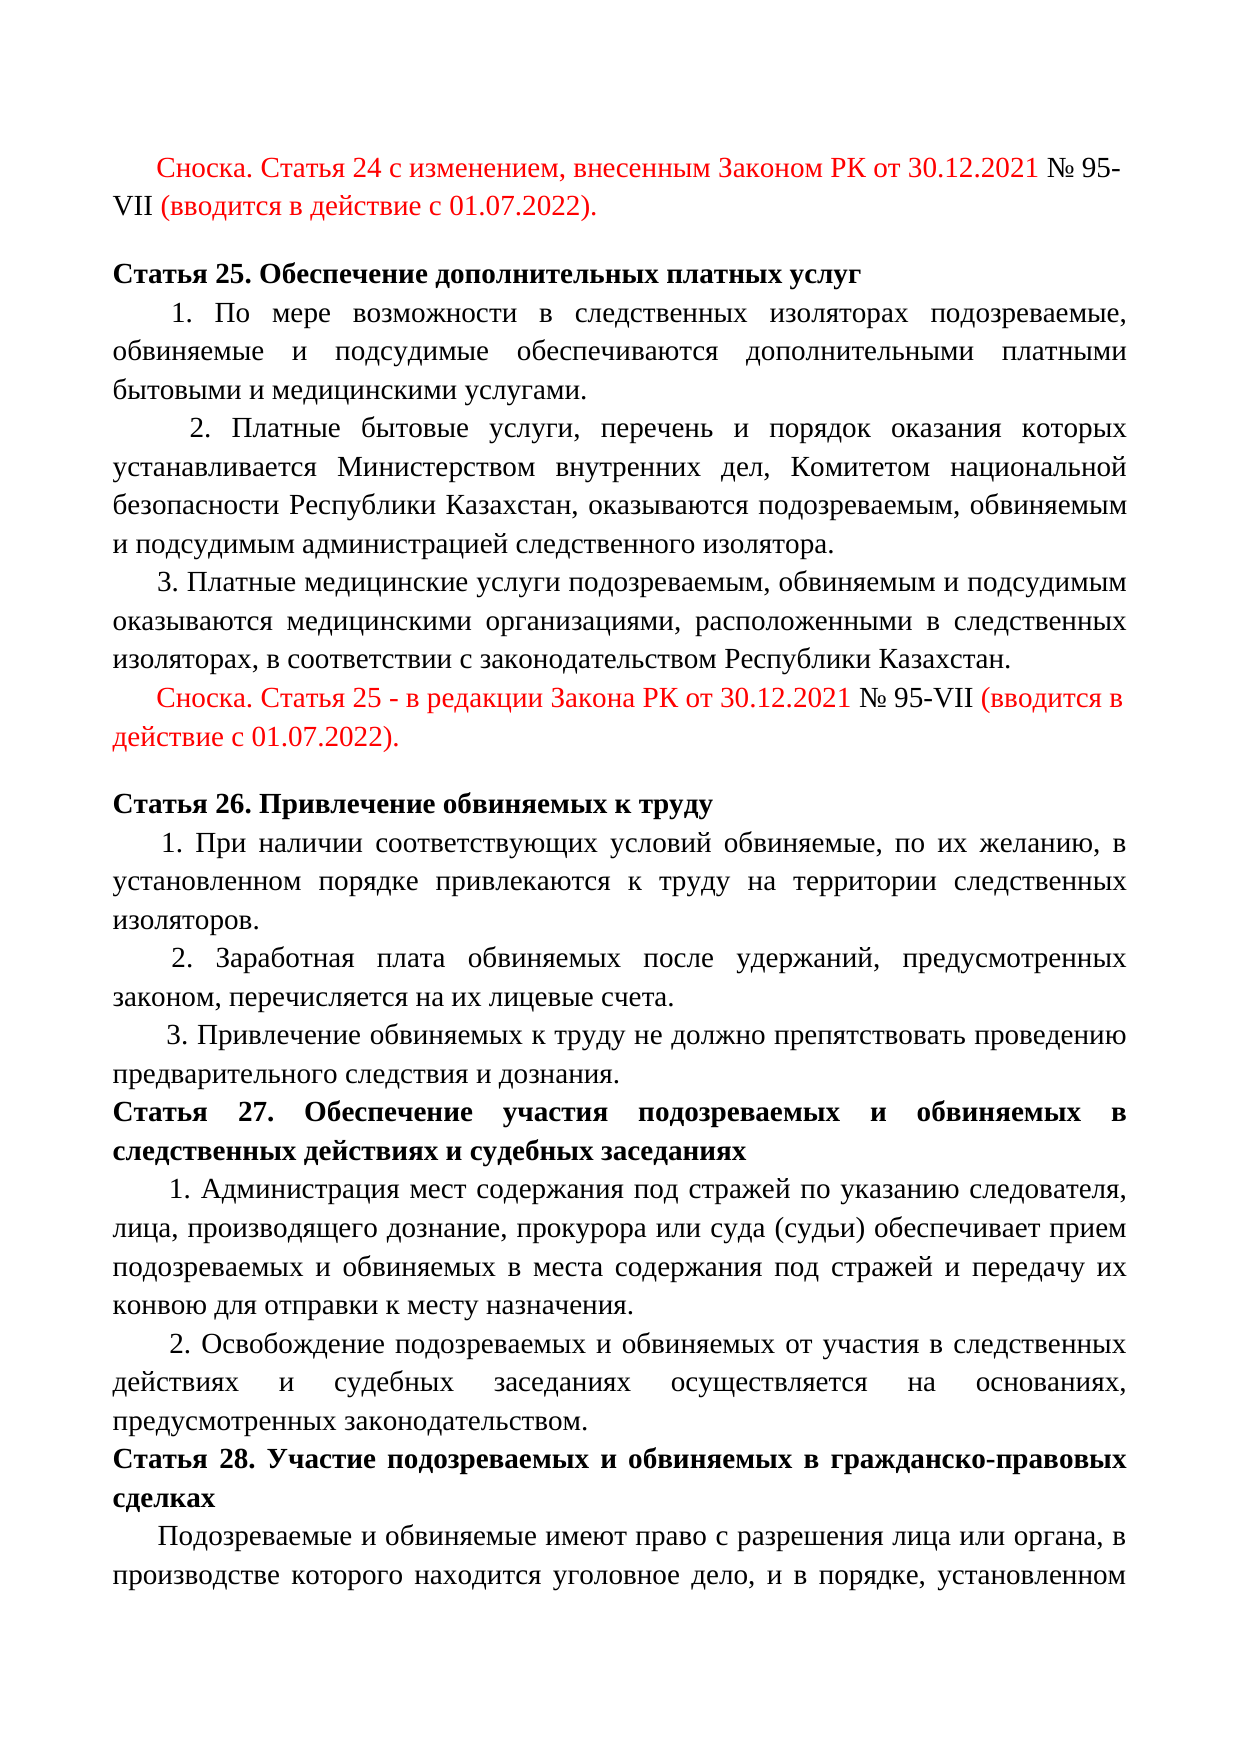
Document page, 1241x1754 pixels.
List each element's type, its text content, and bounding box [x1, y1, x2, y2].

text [112, 1518, 1128, 1591]
text Статья 25. Обеспечение дополнительных платных услуг [112, 256, 1128, 290]
text 2. Заработная плата обвиняемых после удержаний, предусмотренных законом, перечисляется на их лицевые счета. [112, 940, 1128, 1012]
text Статья 26. Привлечение обвиняемых к труду [112, 786, 1128, 820]
text Сноска. Статья 25 - в редакции Закона РК от 30.12.2021 № 95-VII (вводится в действие с 01.07.2022). [112, 680, 1128, 782]
text Статья 27. Обеспечение участия подозреваемых и обвиняемых в следственных действиях и судебных заседаниях [112, 1094, 1128, 1167]
text 2. Освобождение подозреваемых и обвиняемых от участия в следственных действиях и судебных заседаниях осуществляется на основаниях, предусмотренных законодательством. [112, 1326, 1128, 1436]
text 3. Привлечение обвиняемых к труду не должно препятствовать проведению предварительного следствия и дознания. [112, 1017, 1128, 1089]
text 1. При наличии соответствующих условий обвиняемые, по их желанию, в установленном порядке привлекаются к труду на территории следственных изоляторов. [112, 825, 1128, 935]
text 1. Администрация мест содержания под стражей по указанию следователя, лица, производящего дознание, прокурора или суда (судьи) обеспечивает прием подозреваемых и обвиняемых в места содержания под стражей и передачу их конвою для отправки к месту назначения. [112, 1172, 1128, 1321]
text 2. Платные бытовые услуги, перечень и порядок оказания которых устанавливается Министерством внутренних дел, Комитетом национальной безопасности Республики Казахстан, оказываются подозреваемым, обвиняемым и подсудимым администрацией следственного изолятора. [112, 410, 1128, 559]
text Статья 28. Участие подозреваемых и обвиняемых в гражданско-правовых сделках [112, 1441, 1128, 1513]
text 1. По мере возможности в следственных изоляторах подозреваемые, обвиняемые и подсудимые обеспечиваются дополнительными платными бытовыми и медицинскими услугами. [112, 295, 1128, 405]
text 3. Платные медицинские услуги подозреваемым, обвиняемым и подсудимым оказываются медицинскими организациями, расположенными в следственных изоляторах, в соответствии с законодательством Республики Казахстан. [112, 564, 1128, 675]
text Сноска. Статья 24 с изменением, внесенным Законом РК от 30.12.2021 № 95-VII (вводится в действие с 01.07.2022). [112, 150, 1128, 252]
